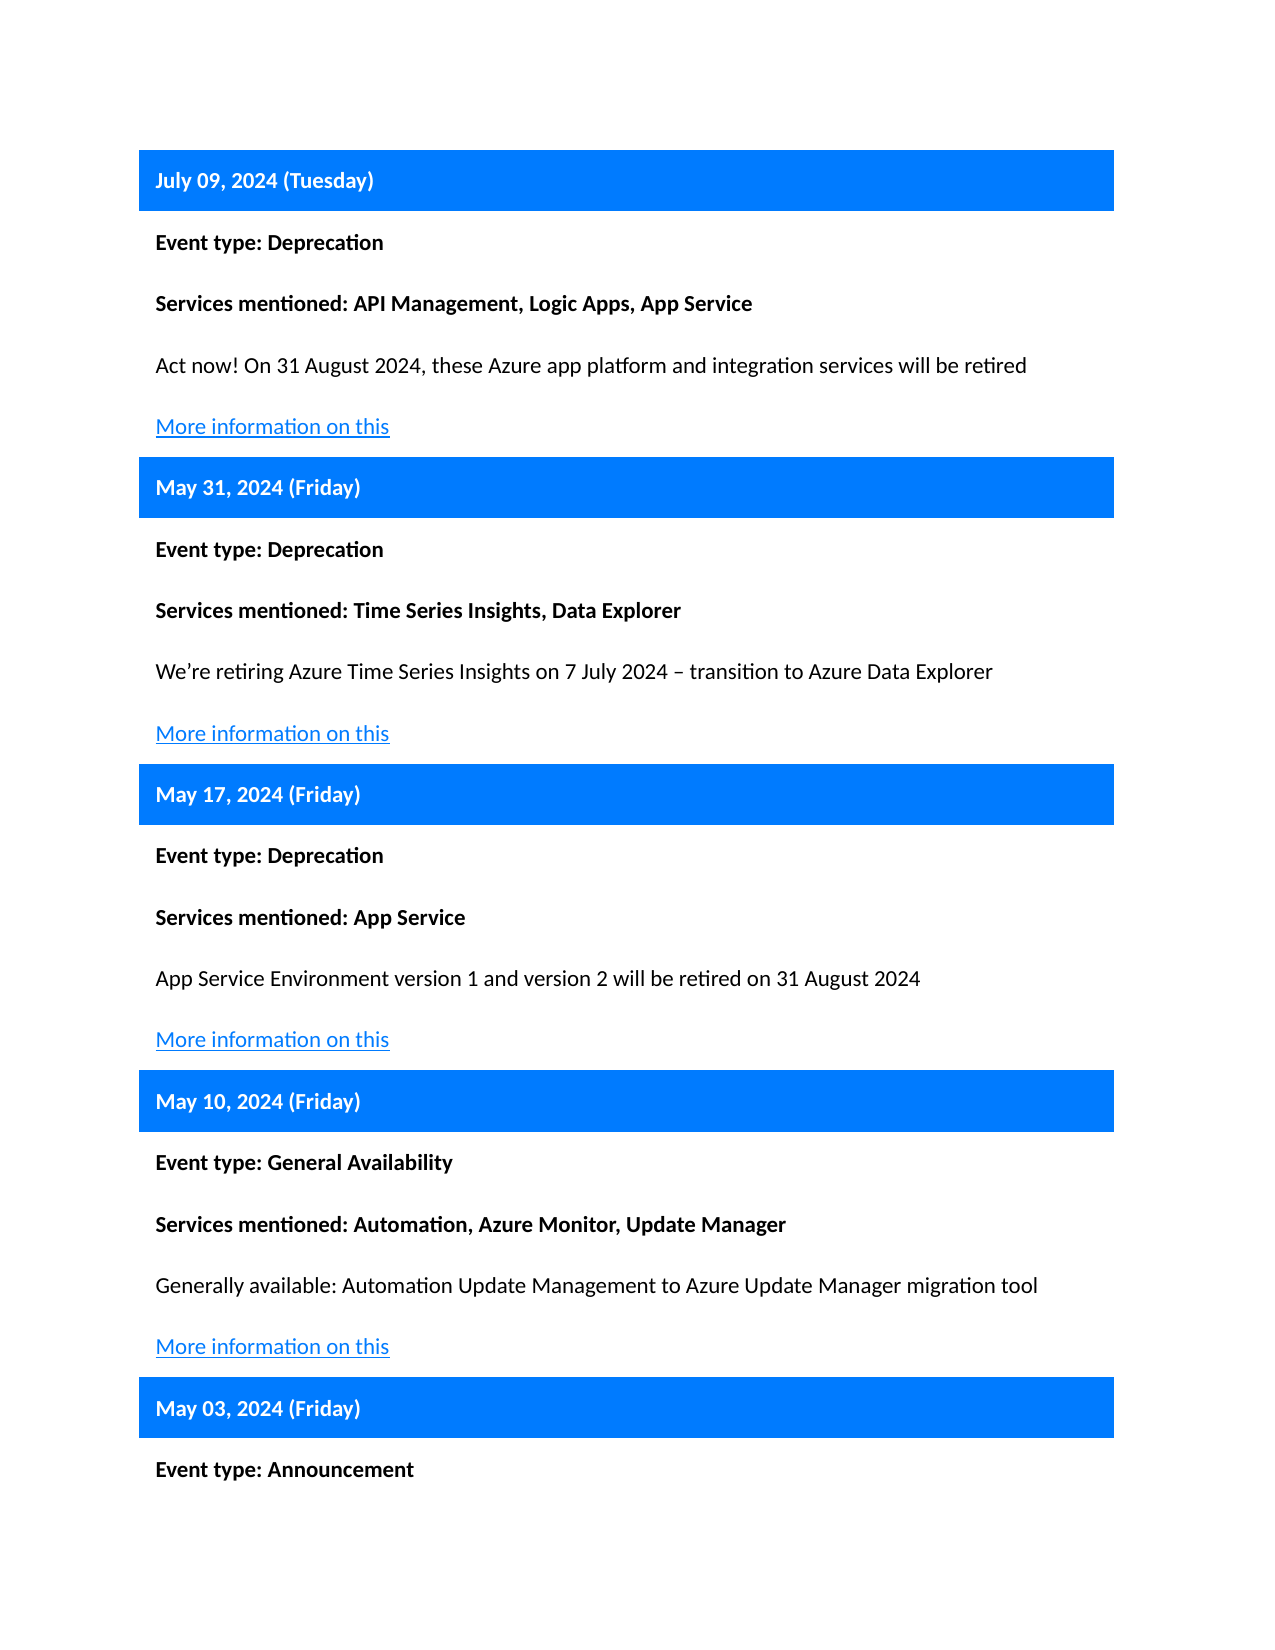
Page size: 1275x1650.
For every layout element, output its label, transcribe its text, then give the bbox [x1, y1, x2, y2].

table_cell July 09, 2024 (Tuesday) [139, 150, 1114, 211]
table_cell App Service Environment version 1 and version 2 will be retired on 31 August 2024 [139, 948, 1114, 1009]
table_cell We’re retiring Azure Time Series Insights on 7 July 2024 – transition to Azure Data Explorer [139, 641, 1114, 702]
table_cell More information on this [139, 1316, 1114, 1377]
table_cell Act now! On 31 August 2024, these Azure app platform and integration services will be retired [139, 334, 1114, 395]
table_cell Services mentioned: Time Series Insights, Data Explorer [139, 580, 1114, 641]
table_cell Event type: Deprecation [139, 825, 1114, 886]
table_cell Generally available: Automation Update Management to Azure Update Manager migration tool [139, 1254, 1114, 1316]
table_cell May 03, 2024 (Friday) [139, 1377, 1114, 1438]
table_cell May 10, 2024 (Friday) [139, 1070, 1114, 1132]
table_cell Services mentioned: API Management, Logic Apps, App Service [139, 273, 1114, 334]
table_cell More information on this [139, 702, 1114, 763]
table_cell Event type: Announcement [139, 1439, 1114, 1500]
table_cell More information on this [139, 1009, 1114, 1070]
table_cell Event type: Deprecation [139, 211, 1114, 273]
table_cell Event type: General Availability [139, 1132, 1114, 1193]
table_cell Services mentioned: Automation, Azure Monitor, Update Manager [139, 1193, 1114, 1254]
table_cell More information on this [139, 395, 1114, 457]
table_cell May 31, 2024 (Friday) [139, 457, 1114, 518]
table_cell Services mentioned: App Service [139, 886, 1114, 948]
table_cell May 17, 2024 (Friday) [139, 764, 1114, 825]
table_cell Event type: Deprecation [139, 518, 1114, 579]
